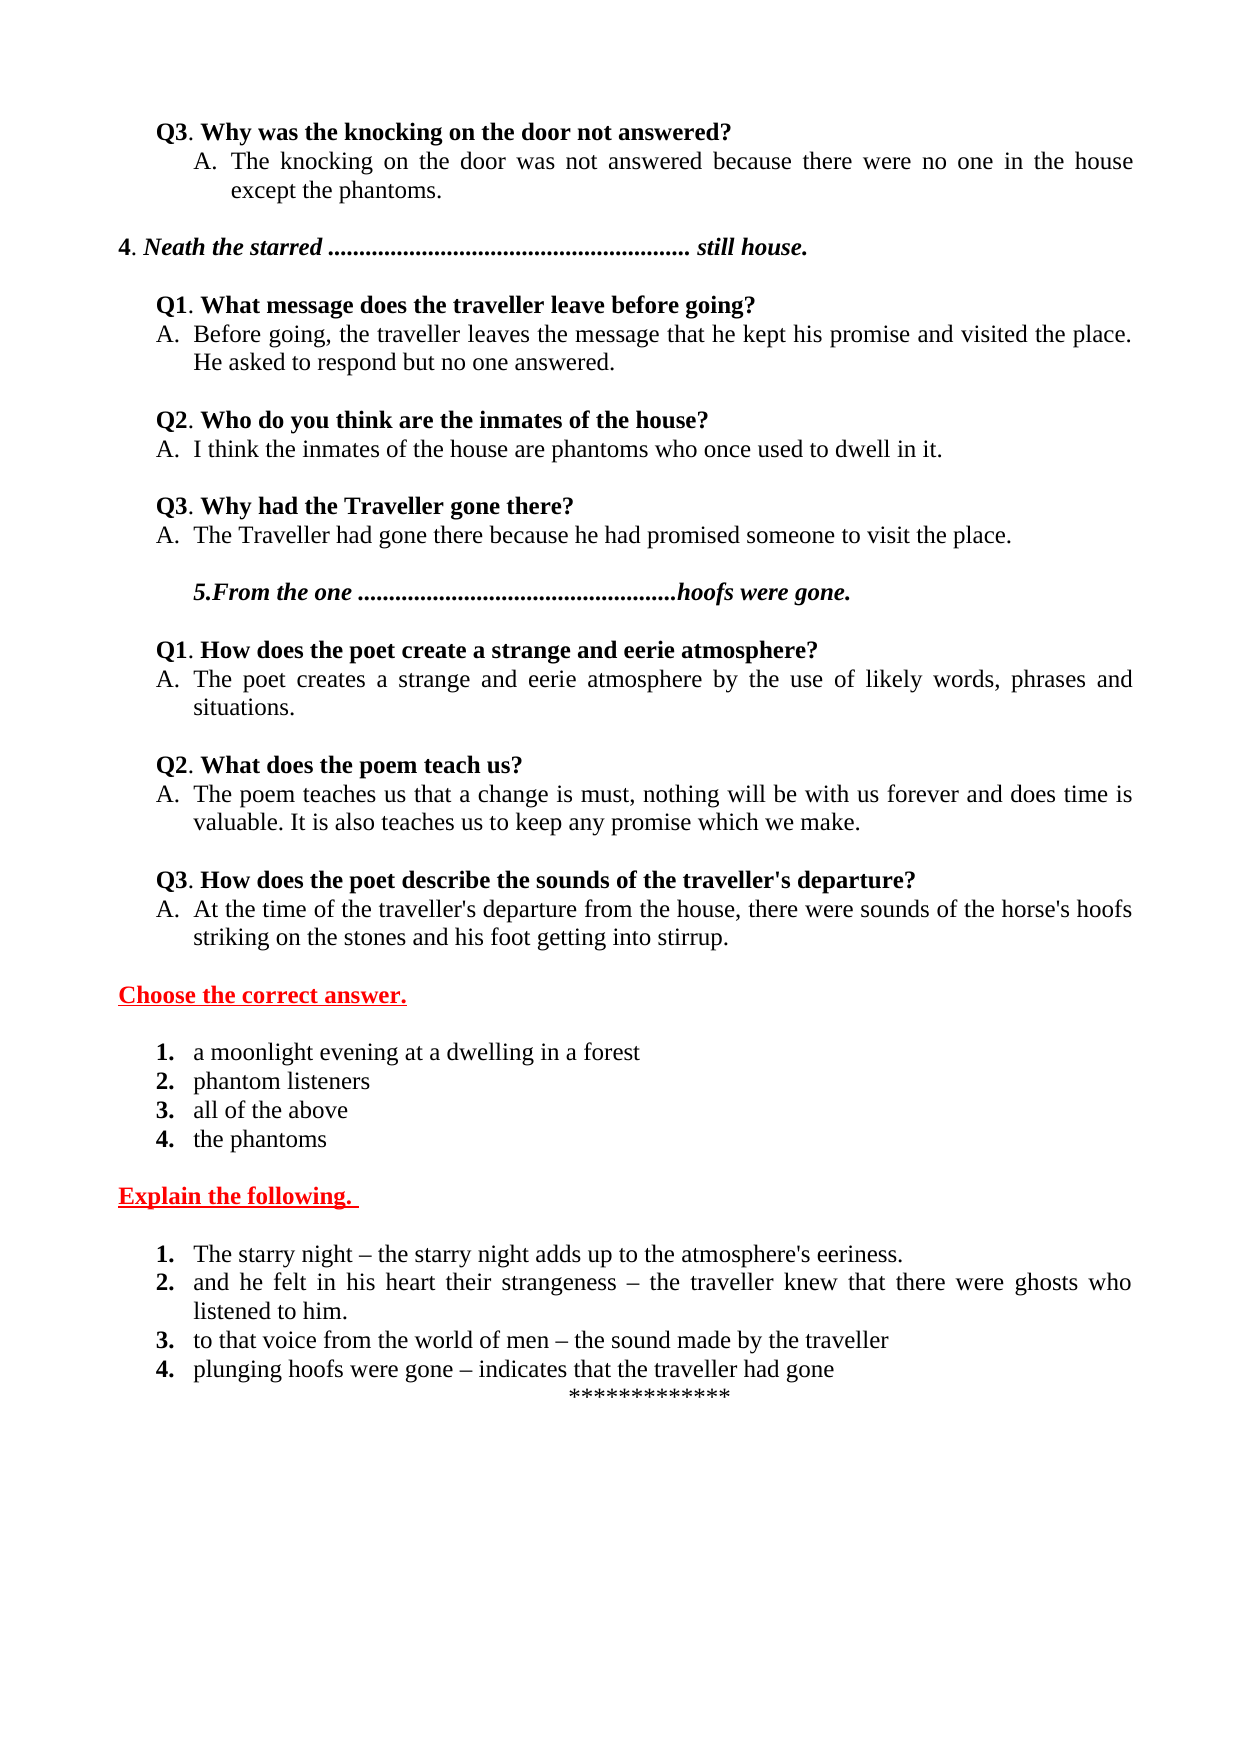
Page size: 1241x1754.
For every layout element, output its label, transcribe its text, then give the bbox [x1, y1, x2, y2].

text Q1. How does the poet create a strange and eerie atmosphere? [156, 635, 1134, 664]
text Explain the following. [118, 1181, 1134, 1210]
list The poet creates a strange and eerie atmosphere by the use of likely words, phrases and situations. [156, 664, 1134, 721]
list plunging hoofs were gone – indicates that the traveller had gone [156, 1354, 1134, 1382]
list I think the inmates of the house are phantoms who once used to dwell in it. [156, 434, 1134, 462]
text Q2. What does the poem teach us? [156, 750, 1134, 779]
list The knocking on the door was not answered because there were no one in the house except the phantoms. [193, 146, 1134, 204]
text Q3. How does the poet describe the sounds of the traveller's departure? [156, 865, 1134, 894]
text Q3. Why had the Traveller gone there? [156, 491, 1134, 520]
list to that voice from the world of men – the sound made by the traveller [156, 1325, 1134, 1354]
list a moonlight evening at a dwelling in a forest [156, 1037, 1134, 1066]
list all of the above [156, 1095, 1134, 1124]
text Q3. Why was the knocking on the door not answered? [118, 117, 1134, 146]
text Choose the correct answer. [118, 980, 1134, 1009]
list 5.From the one ...................................................hoofs were gone. [193, 577, 1134, 606]
list Before going, the traveller leaves the message that he kept his promise and visited the place. He asked to respond but no one answered. [156, 319, 1134, 376]
list The Traveller had gone there because he had promised someone to visit the place. [156, 520, 1134, 549]
list The starry night – the starry night adds up to the atmosphere's eeriness. [156, 1239, 1134, 1267]
list the phantoms [156, 1124, 1134, 1152]
text 4. Neath the starred .......................................................... still house. [118, 232, 1134, 261]
text Q2. Who do you think are the inmates of the house? [156, 405, 1134, 434]
list At the time of the traveller's departure from the house, there were sounds of the horse's hoofs striking on the stones and his foot getting into stirrup. [156, 894, 1134, 951]
list The poem teaches us that a change is must, nothing will be with us forever and does time is valuable. It is also teaches us to keep any promise which we make. [156, 779, 1134, 836]
list and he felt in his heart their strangeness – the traveller knew that there were ghosts who listened to him. [156, 1267, 1134, 1325]
text Q1. What message does the traveller leave before going? [118, 290, 1134, 319]
text ************* [568, 1382, 1134, 1411]
list phantom listeners [156, 1066, 1134, 1095]
